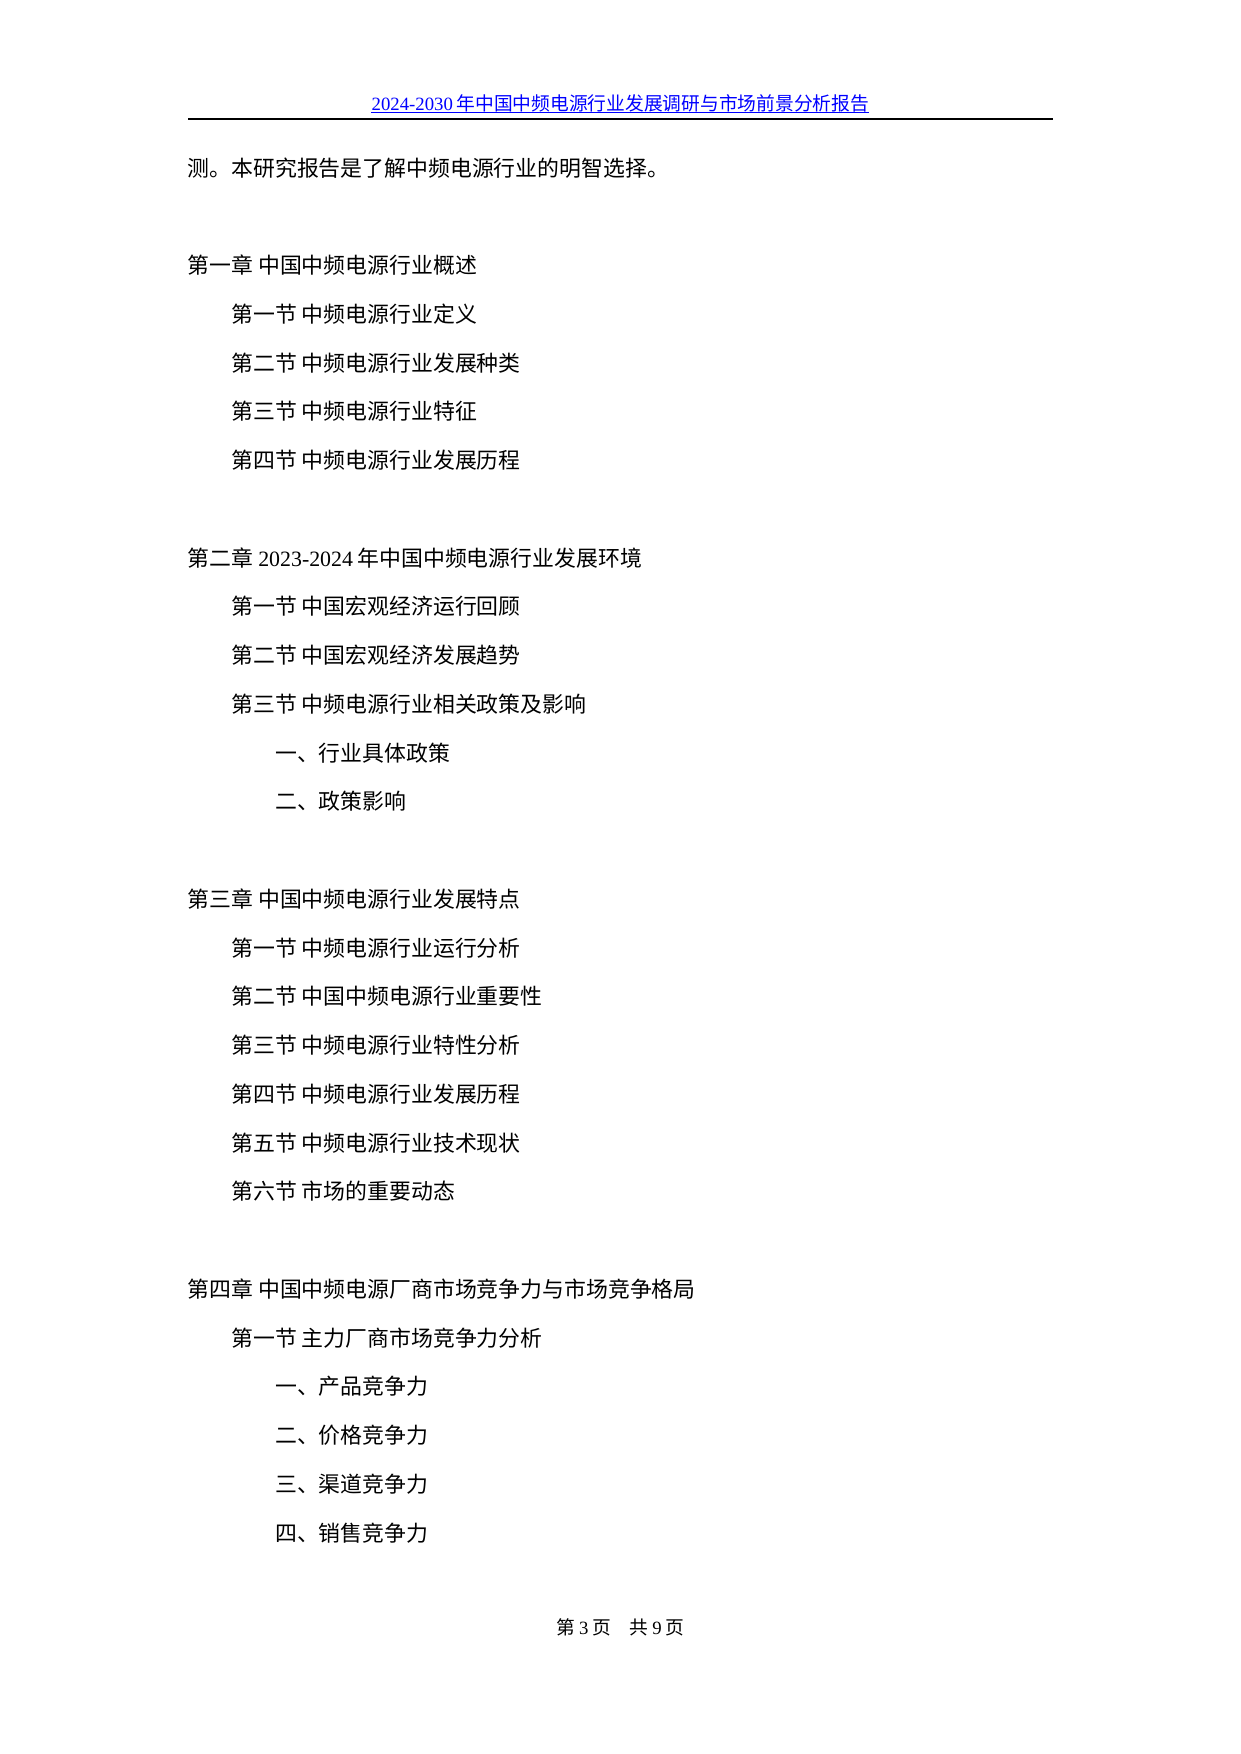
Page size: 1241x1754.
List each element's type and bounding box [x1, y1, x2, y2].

text [187, 150, 1053, 1548]
